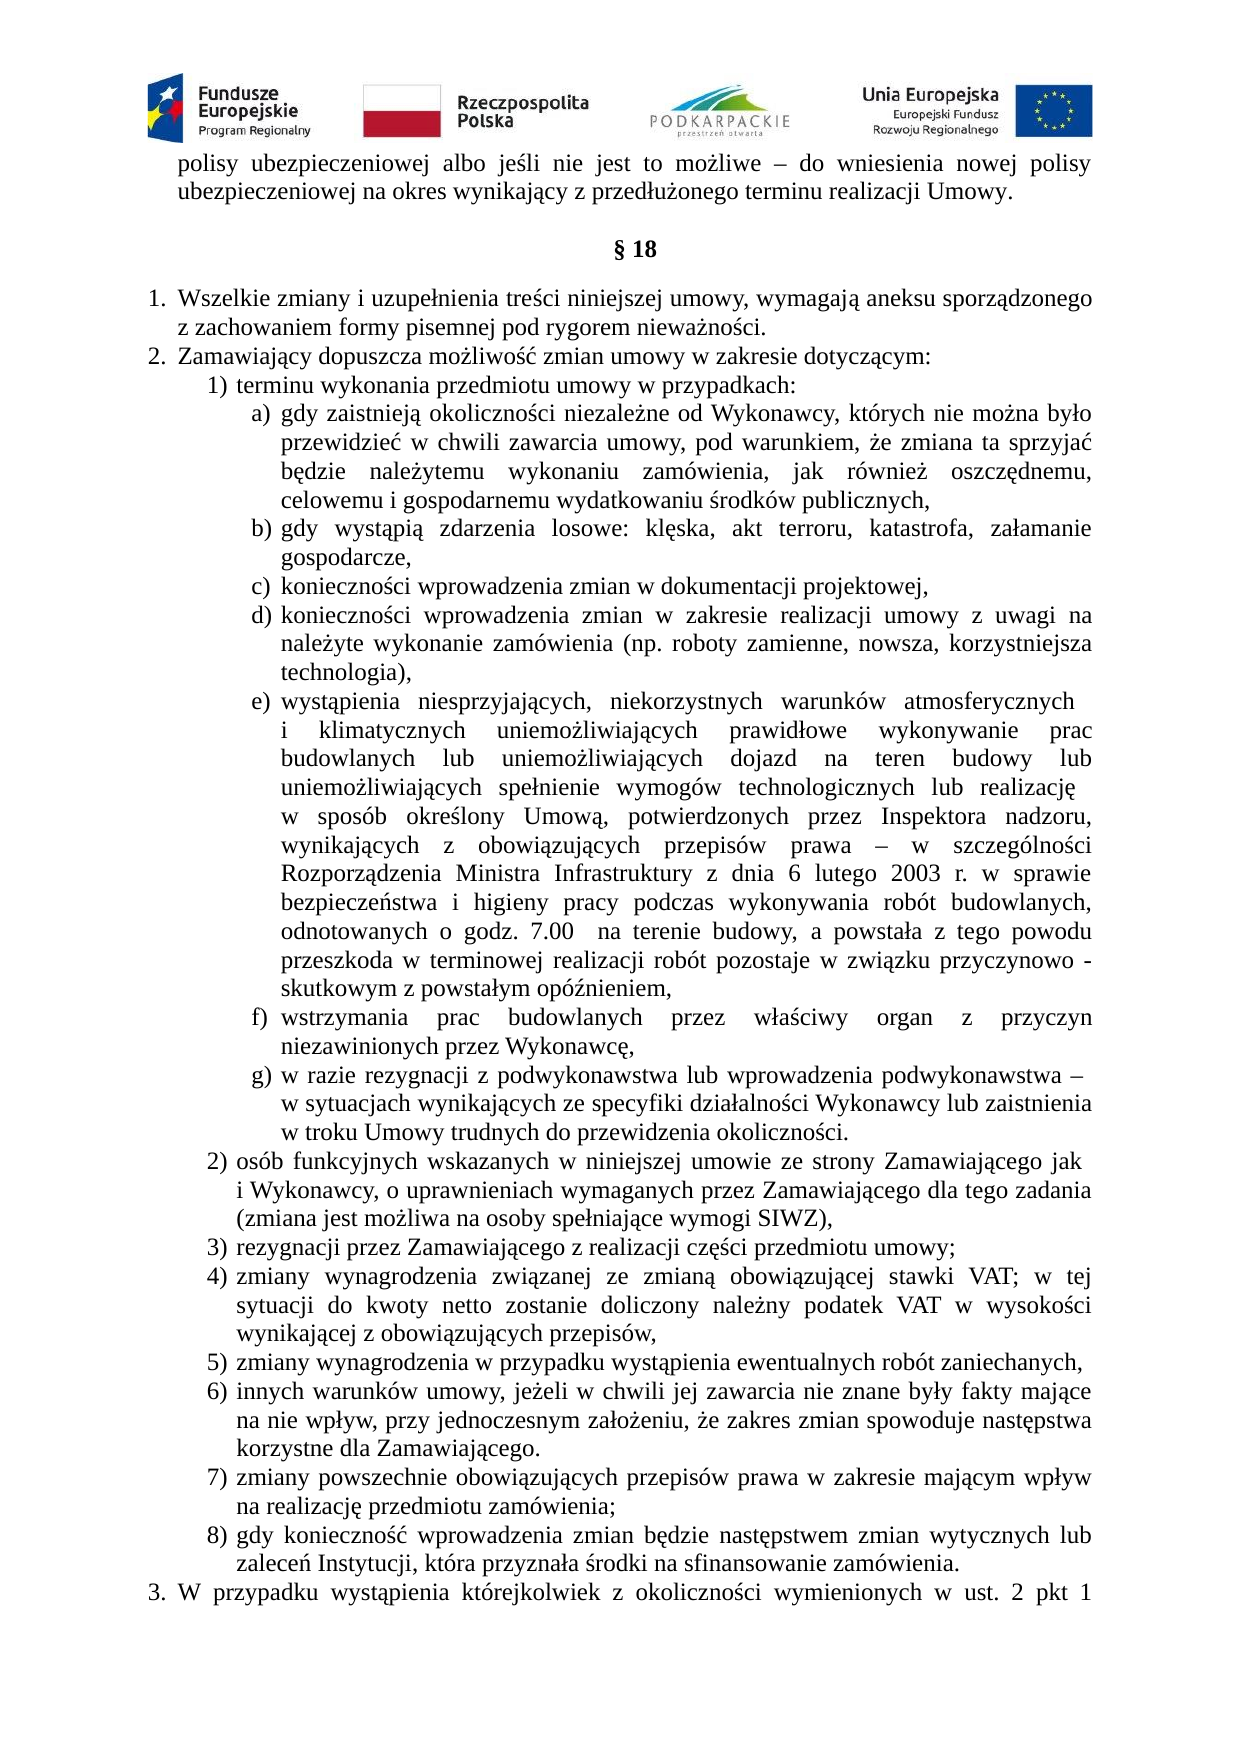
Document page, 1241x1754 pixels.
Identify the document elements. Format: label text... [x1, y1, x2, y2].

list gdy konieczność wprowadzenia zmian będzie następstwem zmian wytycznych lub zaleceń Instytucji, która przyznała środki na sfinansowanie zamówienia. [207, 1520, 1093, 1577]
list rezygnacji przez Zamawiającego z realizacji części przedmiotu umowy; [207, 1232, 1093, 1261]
list Zamawiający dopuszcza możliwość zmian umowy w zakresie dotyczącym: [148, 341, 1093, 370]
picture [147, 73, 1093, 143]
list Wszelkie zmiany i uzupełnienia treści niniejszej umowy, wymagają aneksu sporządzonego z zachowaniem formy pisemnej pod rygorem nieważności. [148, 283, 1093, 341]
text § 18 [177, 234, 1093, 263]
list zmiany powszechnie obowiązujących przepisów prawa w zakresie mającym wpływ na realizację przedmiotu zamówienia; [207, 1462, 1093, 1520]
list zmiany wynagrodzenia związanej ze zmianą obowiązującej stawki VAT; w tej sytuacji do kwoty netto zostanie doliczony należny podatek VAT w wysokości wynikającej z obowiązujących przepisów, [207, 1261, 1093, 1347]
list konieczności wprowadzenia zmian w zakresie realizacji umowy z uwagi na należyte wykonanie zamówienia (np. roboty zamienne, nowsza, korzystniejsza technologia), [251, 600, 1093, 686]
list w razie rezygnacji z podwykonawstwa lub wprowadzenia podwykonawstwa – w sytuacjach wynikających ze specyfiki działalności Wykonawcy lub zaistnienia w troku Umowy trudnych do przewidzenia okoliczności. [251, 1060, 1093, 1146]
list innych warunków umowy, jeżeli w chwili jej zawarcia nie znane były fakty mające na nie wpływ, przy jednoczesnym założeniu, że zakres zmian spowoduje następstwa korzystne dla Zamawiającego. [207, 1376, 1093, 1462]
list terminu wykonania przedmiotu umowy w przypadkach: [207, 370, 1093, 398]
list wstrzymania prac budowlanych przez właściwy organ z przyczyn niezawinionych przez Wykonawcę, [251, 1002, 1093, 1060]
list zmiany wynagrodzenia w przypadku wystąpienia ewentualnych robót zaniechanych, [207, 1347, 1093, 1376]
list konieczności wprowadzenia zmian w dokumentacji projektowej, [251, 571, 1093, 600]
list osób funkcyjnych wskazanych w niniejszej umowie ze strony Zamawiającego jak i Wykonawcy, o uprawnieniach wymaganych przez Zamawiającego dla tego zadania (zmiana jest możliwa na osoby spełniające wymogi SIWZ), [207, 1146, 1093, 1232]
list gdy wystąpią zdarzenia losowe: klęska, akt terroru, katastrofa, załamanie gospodarcze, [251, 513, 1093, 571]
list gdy zaistnieją okoliczności niezależne od Wykonawcy, których nie można było przewidzieć w chwili zawarcia umowy, pod warunkiem, że zmiana ta sprzyjać będzie należytemu wykonaniu zamówienia, jak również oszczędnemu, celowemu i gospodarnemu wydatkowaniu środków publicznych, [251, 398, 1093, 513]
list wystąpienia niesprzyjających, niekorzystnych warunków atmosferycznych i klimatycznych uniemożliwiających prawidłowe wykonywanie prac budowlanych lub uniemożliwiających dojazd na teren budowy lub uniemożliwiających spełnienie wymogów technologicznych lub realizację w sposób określony Umową, potwierdzonych przez Inspektora nadzoru, wynikających z obowiązujących przepisów prawa – w szczególności Rozporządzenia Ministra Infrastruktury z dnia 6 lutego 2003 r. w sprawie bezpieczeństwa i higieny pracy podczas wykonywania robót budowlanych, odnotowanych o godz. 7.00 na terenie budowy, a powstała z tego powodu przeszkoda w terminowej realizacji robót pozostaje w związku przyczynowo - skutkowym z powstałym opóźnieniem, [251, 686, 1093, 1002]
